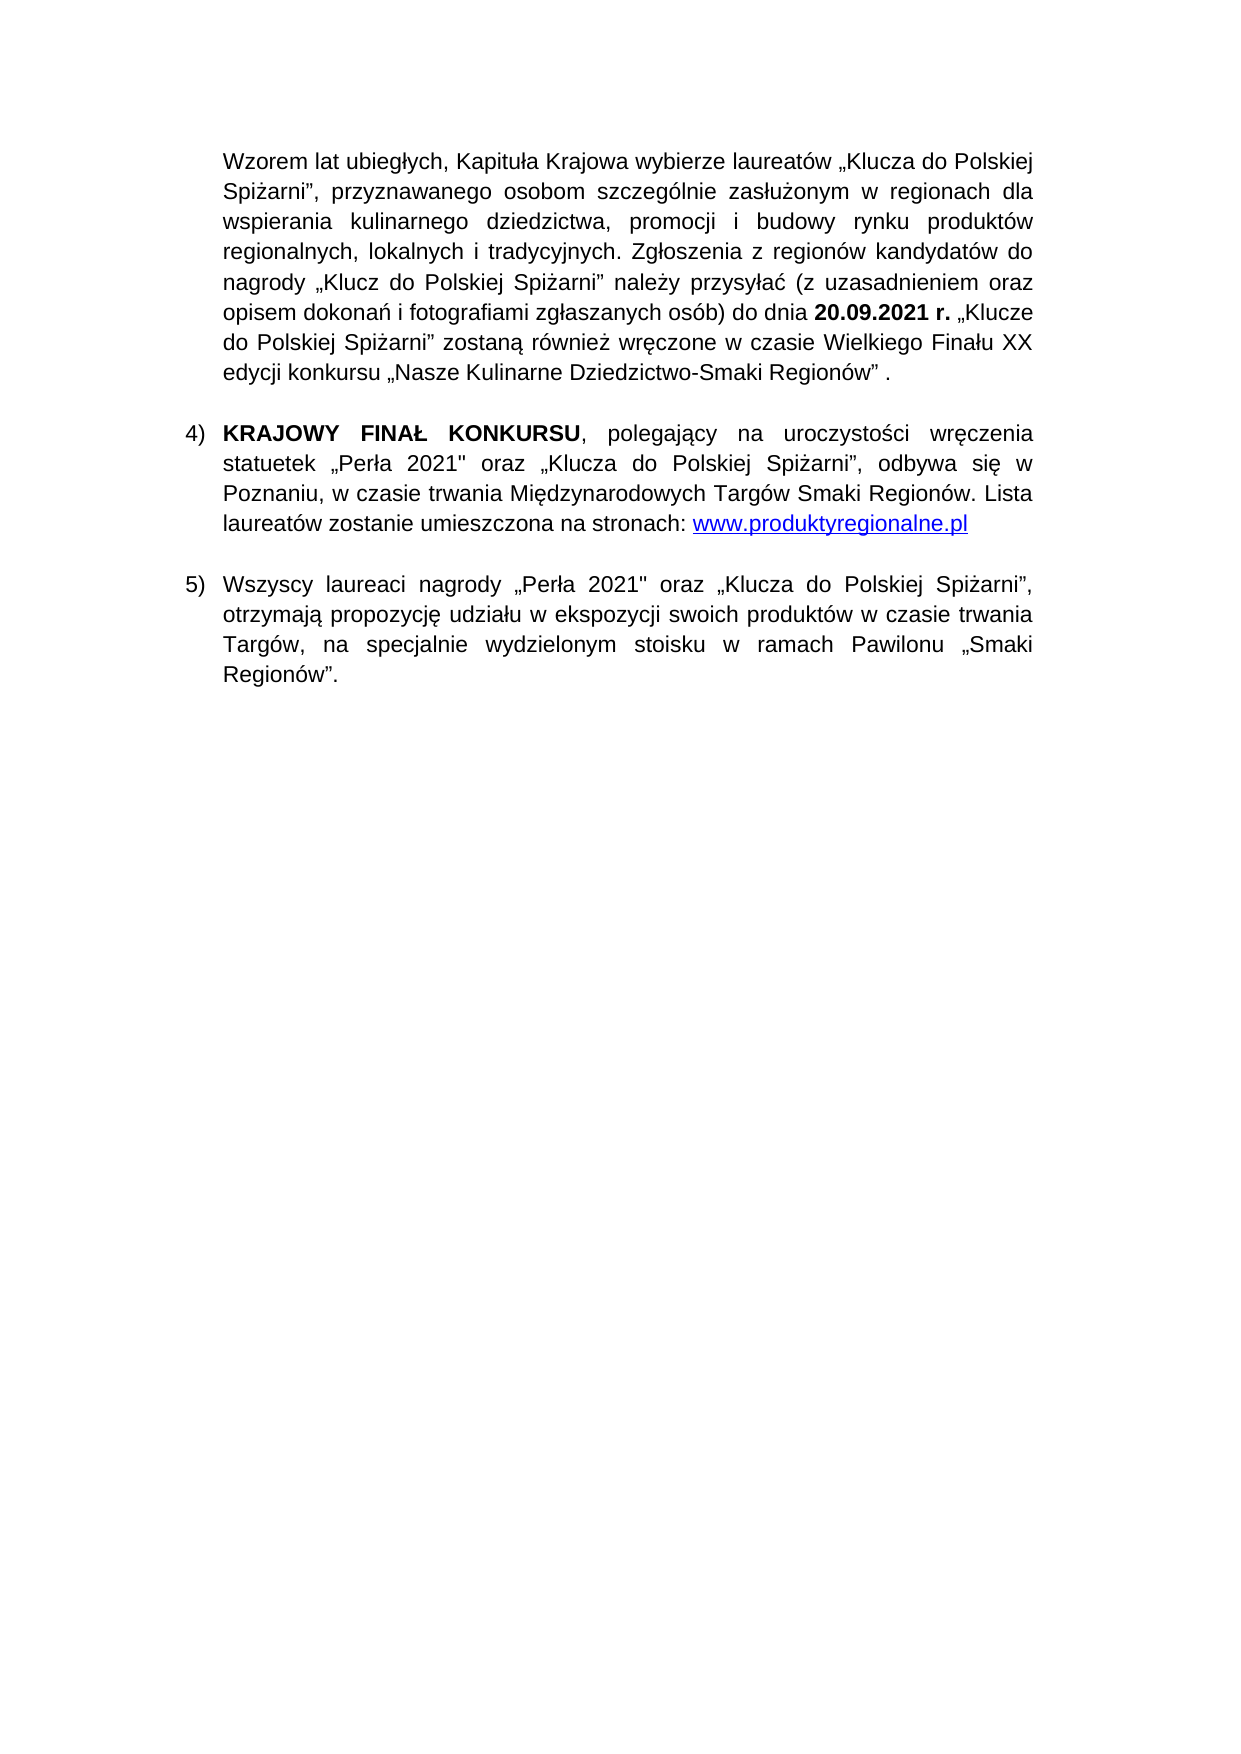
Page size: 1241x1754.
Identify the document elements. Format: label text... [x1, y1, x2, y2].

list KRAJOWY FINAŁ KONKURSU, polegający na uroczystości wręczenia statuetek „Perła 2021" oraz „Klucza do Polskiej Spiżarni”, odbywa się w Poznaniu, w czasie trwania Międzynarodowych Targów Smaki Regionów. Lista laureatów zostanie umieszczona na stronach: www.produktyregionalne.pl [185, 419, 1033, 536]
list Wszyscy laureaci nagrody „Perła 2021" oraz „Klucza do Polskiej Spiżarni”, otrzymają propozycję udziału w ekspozycji swoich produktów w czasie trwania Targów, na specjalnie wydzielonym stoisku w ramach Pawilonu „Smaki Regionów”. [185, 571, 1033, 687]
list Wzorem lat ubiegłych, Kapituła Krajowa wybierze laureatów „Klucza do Polskiej Spiżarni”, przyznawanego osobom szczególnie zasłużonym w regionach dla wspierania kulinarnego dziedzictwa, promocji i budowy rynku produktów regionalnych, lokalnych i tradycyjnych. Zgłoszenia z regionów kandydatów do nagrody „Klucz do Polskiej Spiżarni” należy przysyłać (z uzasadnieniem oraz opisem dokonań i fotografiami zgłaszanych osób) do dnia 20.09.2021 r. „Klucze do Polskiej Spiżarni” zostaną również wręczone w czasie Wielkiego Finału XX edycji konkursu „Nasze Kulinarne Dziedzictwo-Smaki Regionów” . [223, 148, 1033, 385]
